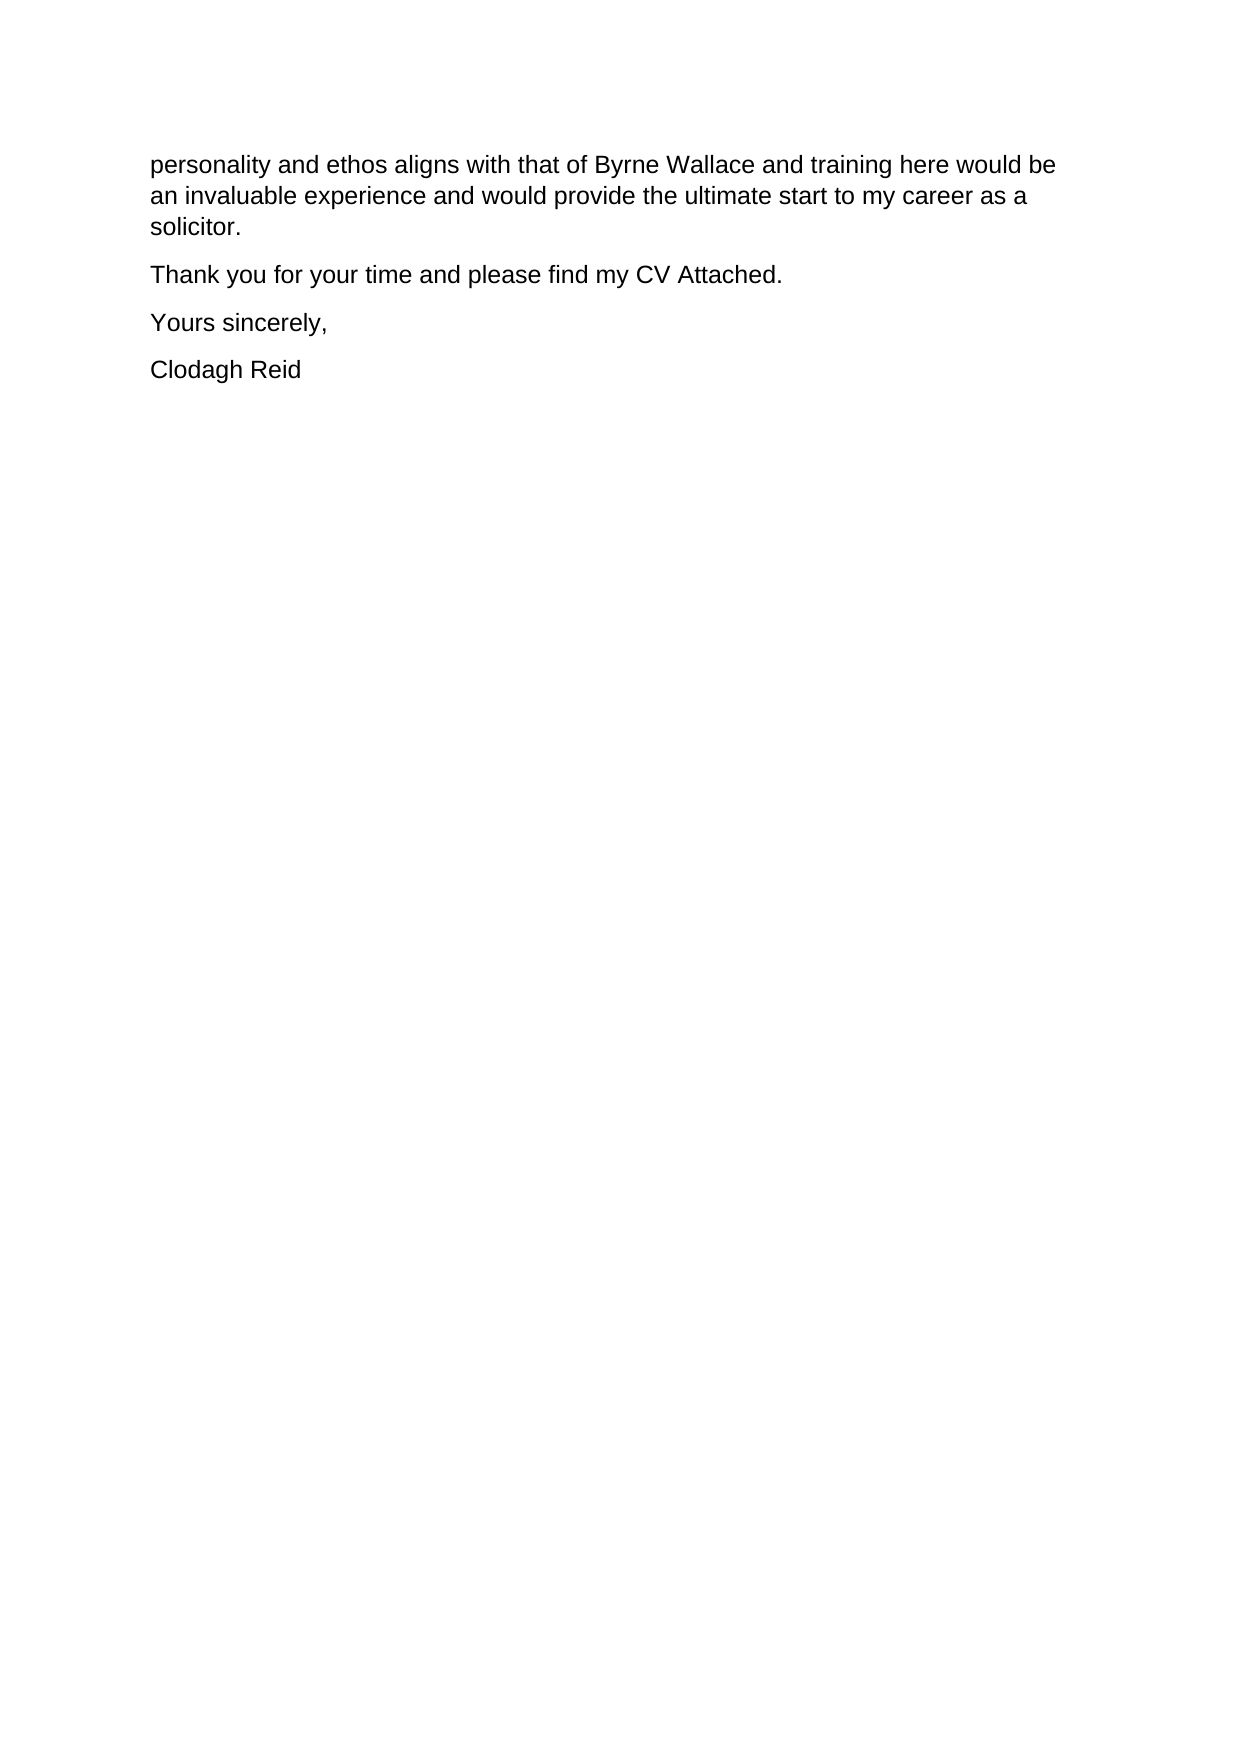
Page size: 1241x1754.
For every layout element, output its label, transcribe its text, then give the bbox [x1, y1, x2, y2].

text Clodagh Reid [150, 355, 1090, 384]
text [150, 150, 1090, 241]
text Thank you for your time and please find my CV Attached. [150, 260, 1090, 288]
text Yours sincerely, [150, 307, 1090, 336]
